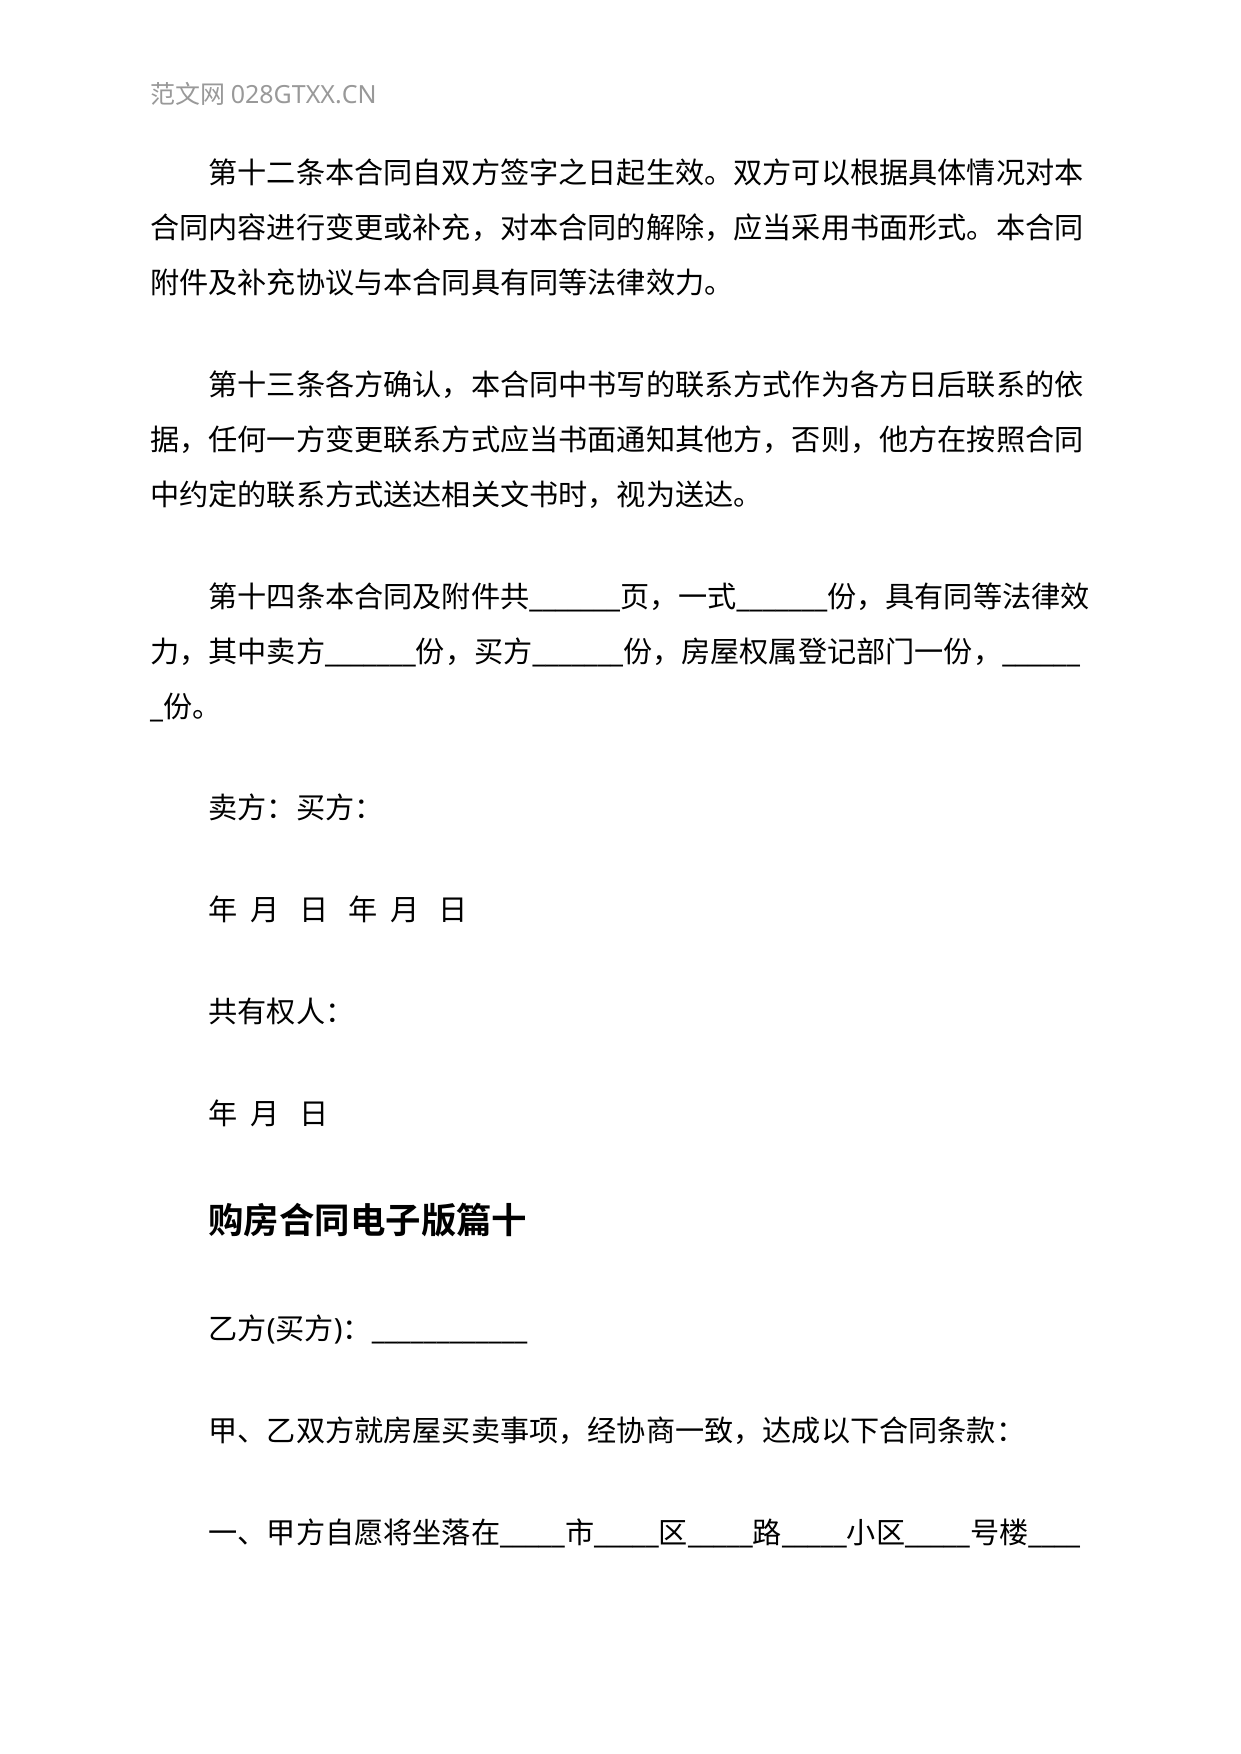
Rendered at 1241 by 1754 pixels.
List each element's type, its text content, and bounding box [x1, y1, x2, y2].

text 第十三条各方确认，本合同中书写的联系方式作为各方日后联系的依据，任何一方变更联系方式应当书面通知其他方，否则，他方在按照合同中约定的联系方式送达相关文书时，视为送达。 [150, 362, 1090, 514]
text 甲、乙双方就房屋买卖事项，经协商一致，达成以下合同条款： [150, 1408, 1090, 1450]
text 卖方：买方： [150, 785, 1090, 827]
text 第十二条本合同自双方签字之日起生效。双方可以根据具体情况对本合同内容进行变更或补充，对本合同的解除，应当采用书面形式。本合同附件及补充协议与本合同具有同等法律效力。 [150, 150, 1090, 302]
text 年 月 日 年 月 日 [150, 887, 1090, 929]
text 第十四条本合同及附件共_______页，一式_______份，具有同等法律效力，其中卖方_______份，买方_______份，房屋权属登记部门一份，_______份。 [150, 573, 1090, 726]
text 共有权人： [150, 989, 1090, 1031]
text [150, 1509, 1090, 1552]
text 购房合同电子版篇十 [150, 1192, 1090, 1243]
text 年 月 日 [150, 1090, 1090, 1133]
text 乙方(买方)：____________ [150, 1306, 1090, 1348]
